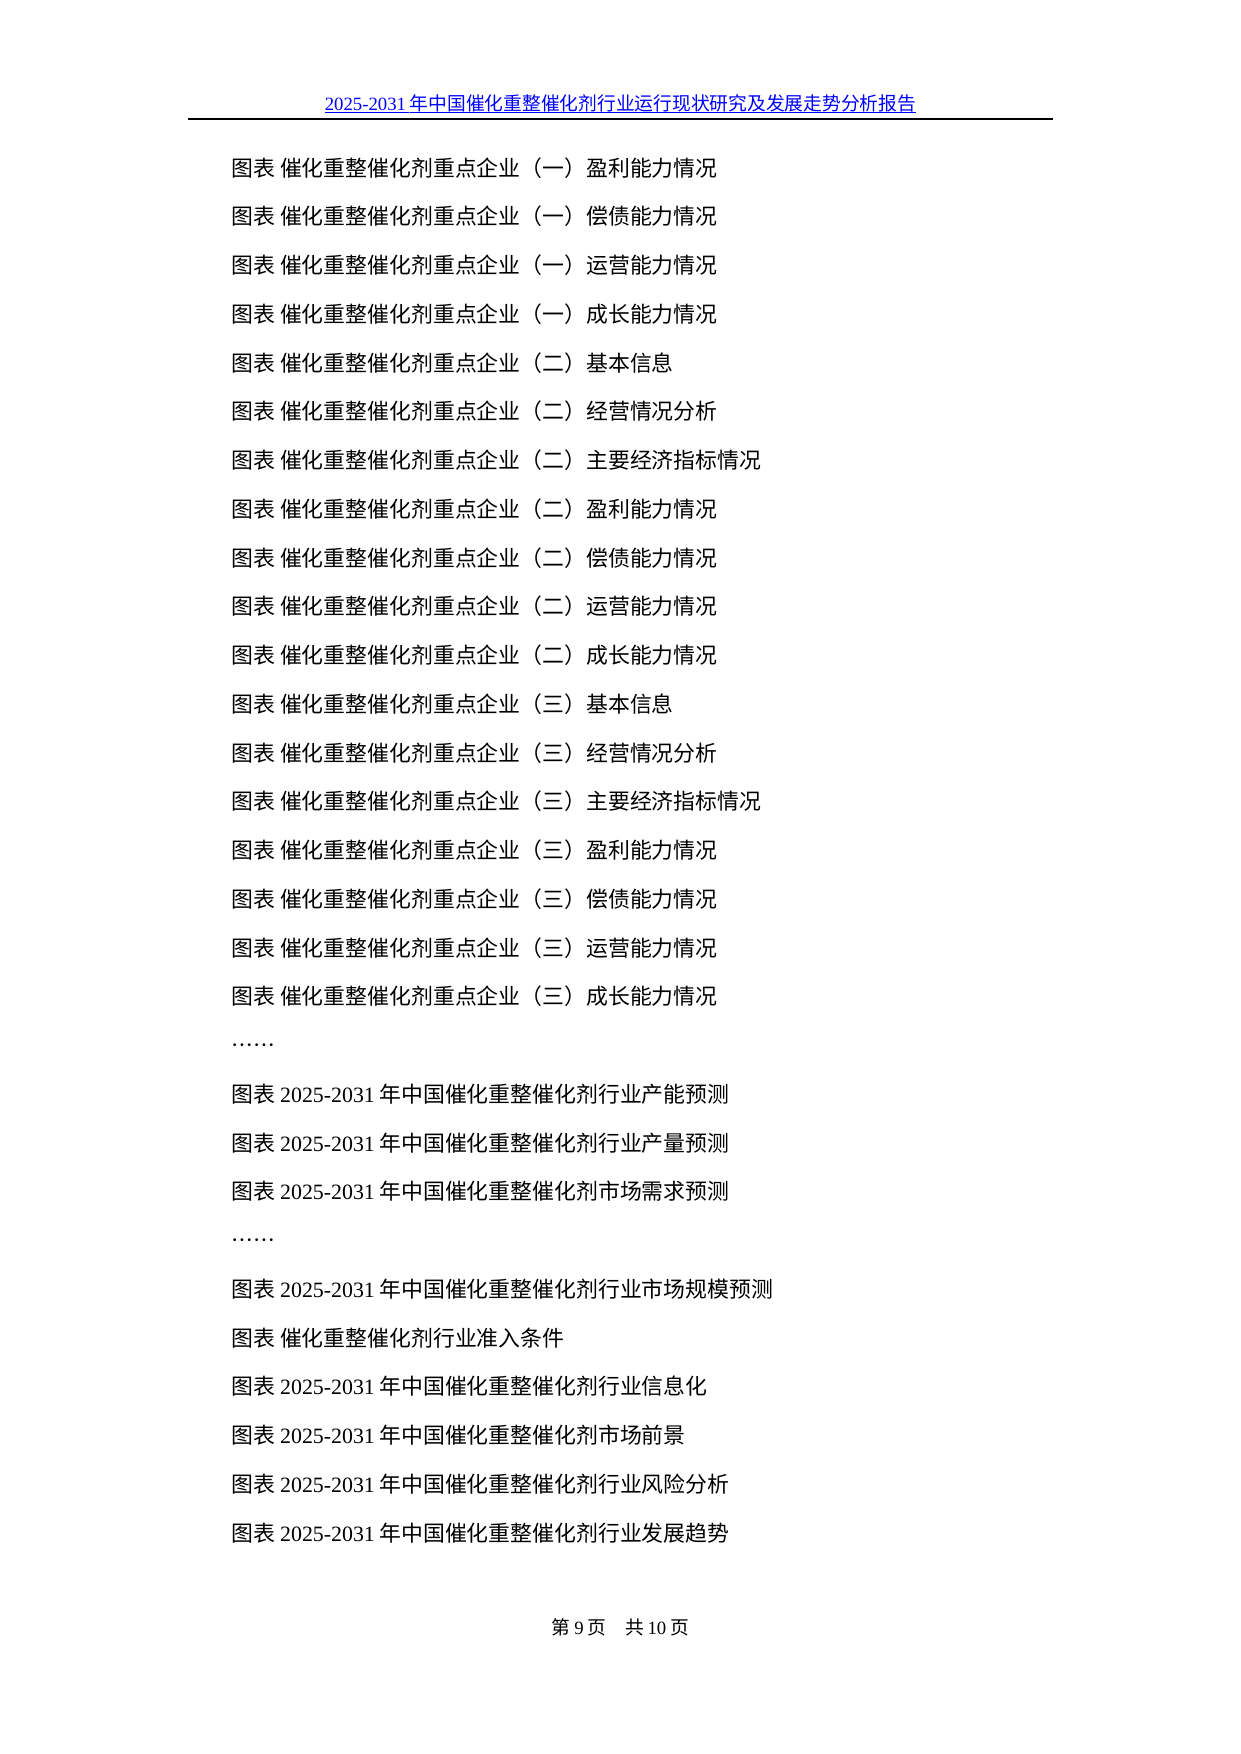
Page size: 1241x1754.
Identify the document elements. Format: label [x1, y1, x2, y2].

text [187, 150, 1053, 1548]
